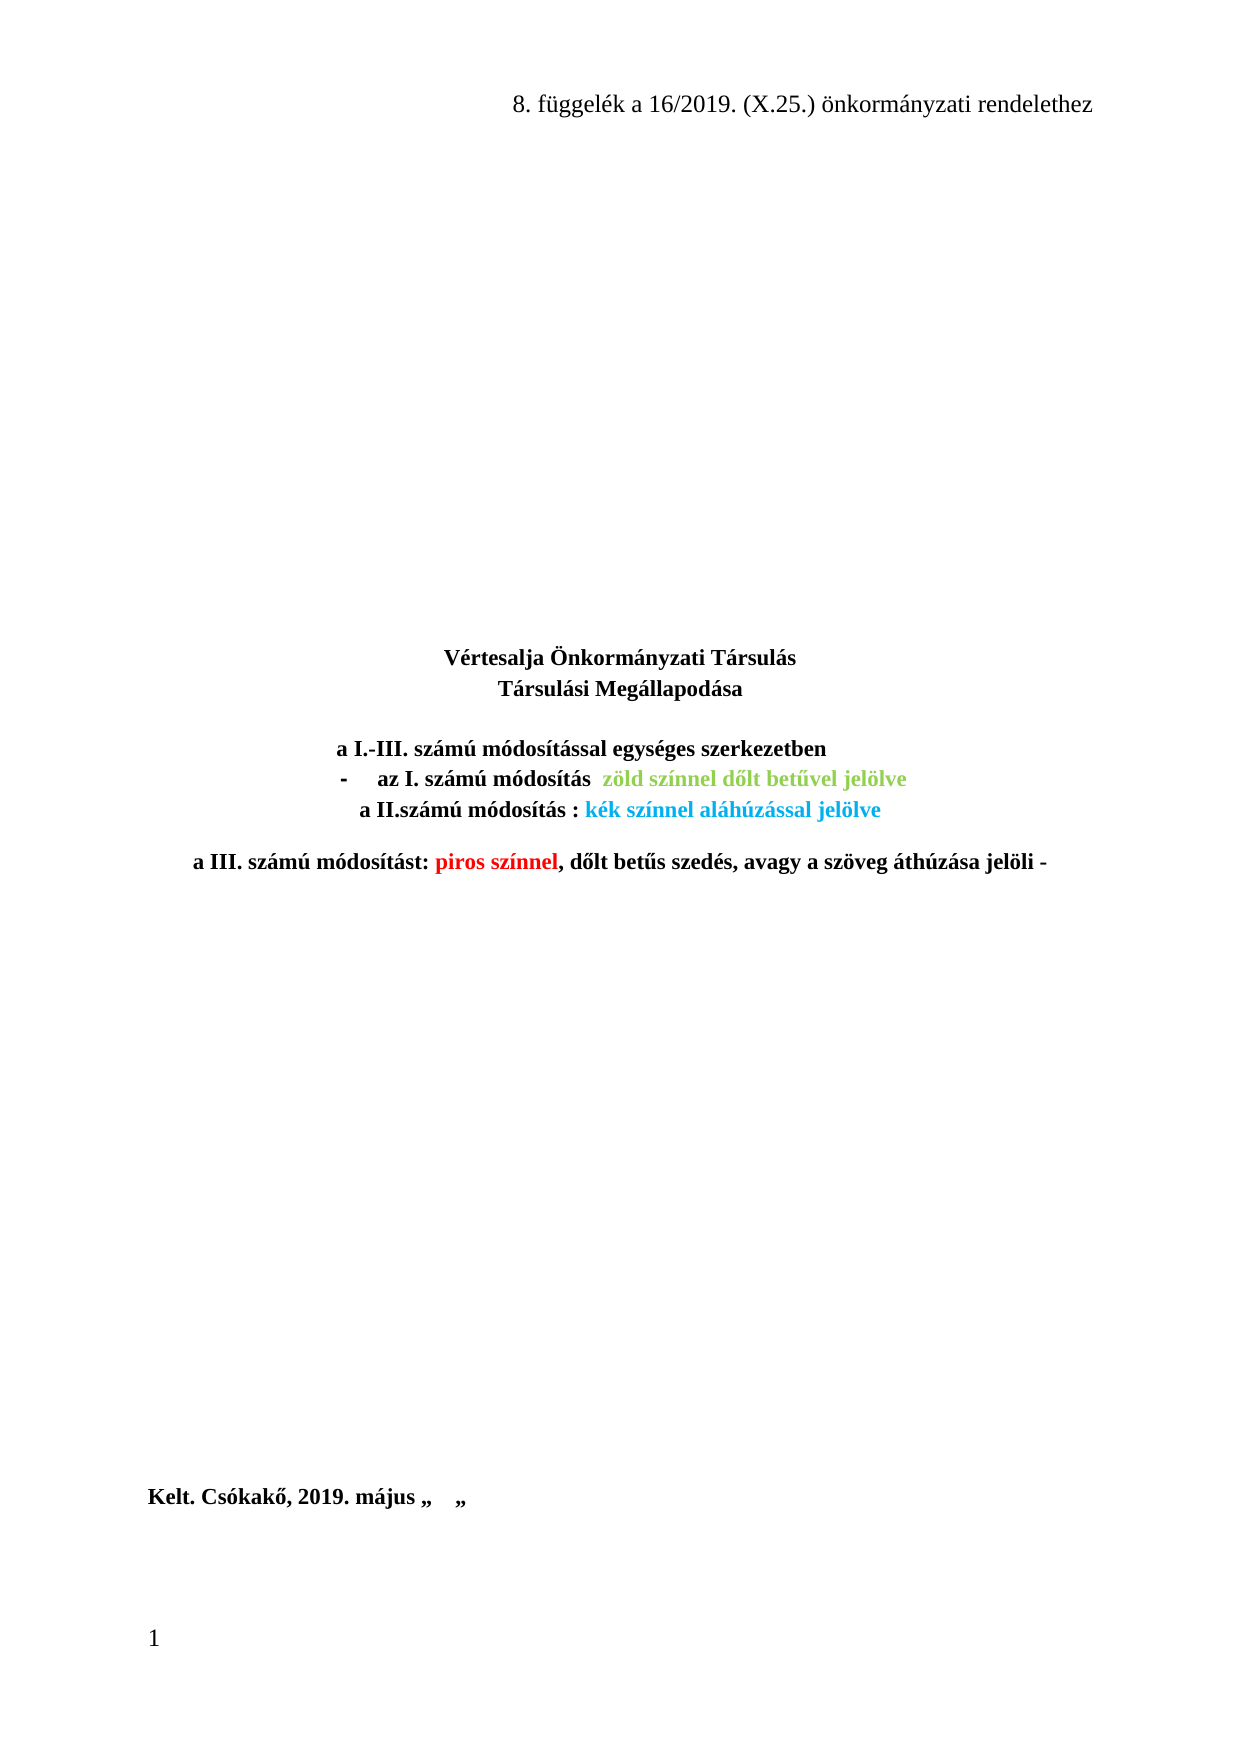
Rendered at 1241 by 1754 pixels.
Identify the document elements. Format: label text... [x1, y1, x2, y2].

text Kelt. Csókakő, 2019. május „ „ [148, 1483, 1093, 1510]
text Vértesalja Önkormányzati Társulás [148, 644, 1093, 671]
text a I.-III. számú módosítással egységes szerkezetben [148, 735, 1093, 761]
text Társulási Megállapodása [148, 675, 1093, 701]
text 8. függelék a 16/2019. (X.25.) önkormányzati rendelethez [148, 89, 1093, 117]
list az I. számú módosítás zöld színnel dőlt betűvel jelölve [154, 765, 1093, 792]
text a III. számú módosítást: piros színnel, dőlt betűs szedés, avagy a szöveg áthúzása jelöli - [148, 848, 1093, 875]
text a II.számú módosítás : kék színnel aláhúzással jelölve [148, 796, 1093, 822]
